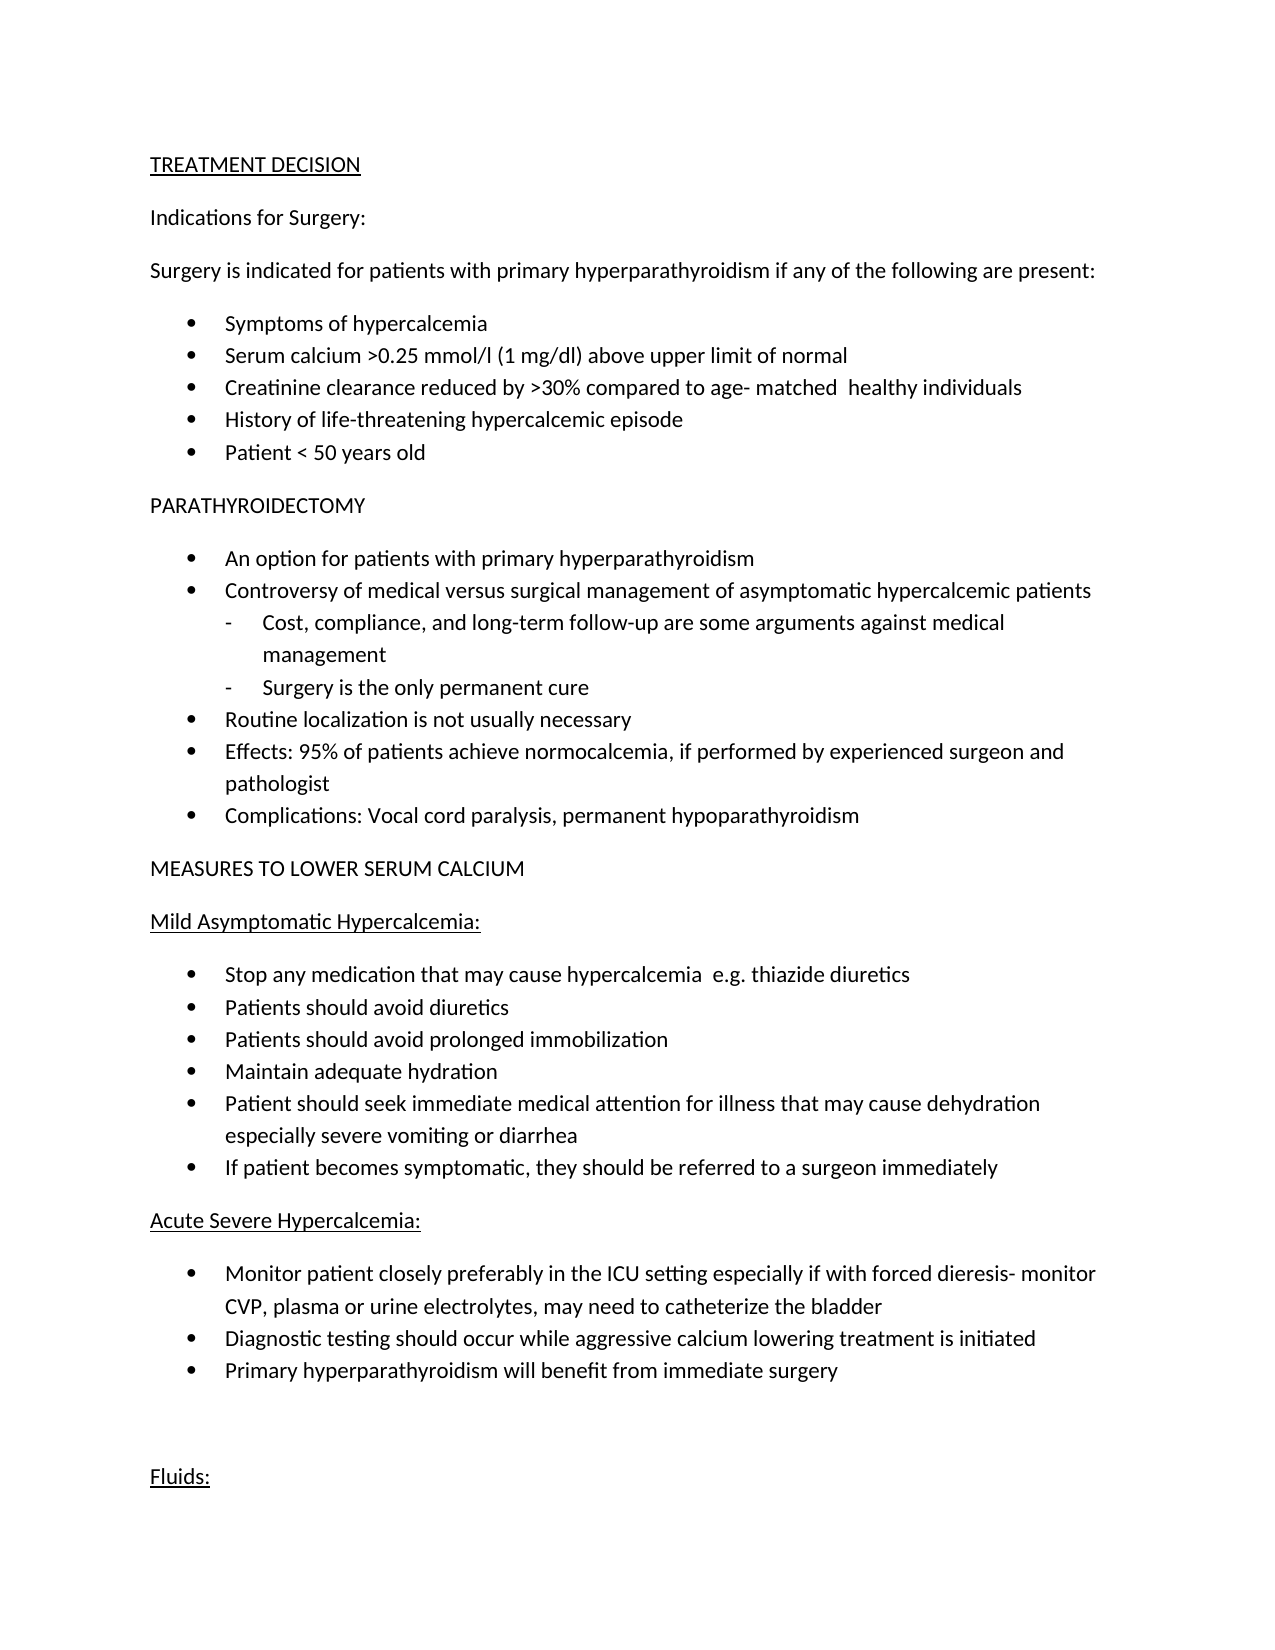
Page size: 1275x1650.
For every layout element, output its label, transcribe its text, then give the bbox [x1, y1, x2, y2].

list Patients should avoid diuretics [187, 993, 1125, 1021]
list Stop any medication that may cause hypercalcemia e.g. thiazide diuretics [187, 960, 1125, 988]
list Primary hyperparathyroidism will benefit from immediate surgery [187, 1356, 1125, 1384]
list Creatinine clearance reduced by >30% compared to age- matched healthy individuals [187, 373, 1125, 401]
list Diagnostic testing should occur while aggressive calcium lowering treatment is initiated [187, 1324, 1125, 1352]
list If patient becomes symptomatic, they should be referred to a surgeon immediately [187, 1153, 1125, 1182]
list History of life-threatening hypercalcemic episode [187, 406, 1125, 434]
text Acute Severe Hypercalcemia: [150, 1207, 1125, 1234]
list Cost, compliance, and long-term follow-up are some arguments against medical management [225, 608, 1125, 668]
text Indications for Surgery: [150, 203, 1125, 231]
list Patients should avoid prolonged immobilization [187, 1025, 1125, 1053]
list Complications: Vocal cord paralysis, permanent hypoparathyroidism [187, 801, 1125, 829]
list Patient should seek immediate medical attention for illness that may cause dehydration especially severe vomiting or diarrhea [187, 1089, 1125, 1149]
list Monitor patient closely preferably in the ICU setting especially if with forced dieresis- monitor CVP, plasma or urine electrolytes, may need to catheterize the bladder [187, 1259, 1125, 1320]
text Surgery is indicated for patients with primary hyperparathyroidism if any of the following are present: [150, 256, 1125, 284]
list Maintain adequate hydration [187, 1057, 1125, 1085]
list Effects: 95% of patients achieve normocalcemia, if performed by experienced surgeon and pathologist [187, 737, 1125, 797]
text MEASURES TO LOWER SERUM CALCIUM [150, 854, 1125, 882]
list Controversy of medical versus surgical management of asymptomatic hypercalcemic patients [187, 576, 1125, 604]
list Symptoms of hypercalcemia [187, 309, 1125, 337]
list Patient < 50 years old [187, 438, 1125, 466]
list Serum calcium >0.25 mmol/l (1 mg/dl) above upper limit of normal [187, 341, 1125, 369]
list Routine localization is not usually necessary [187, 705, 1125, 733]
text TREATMENT DECISION [150, 150, 1125, 178]
list An option for patients with primary hyperparathyroidism [187, 544, 1125, 572]
text Fluids: [150, 1462, 1125, 1490]
text Mild Asymptomatic Hypercalcemia: [150, 907, 1125, 935]
text PARATHYROIDECTOMY [150, 491, 1125, 519]
list Surgery is the only permanent cure [225, 673, 1125, 701]
